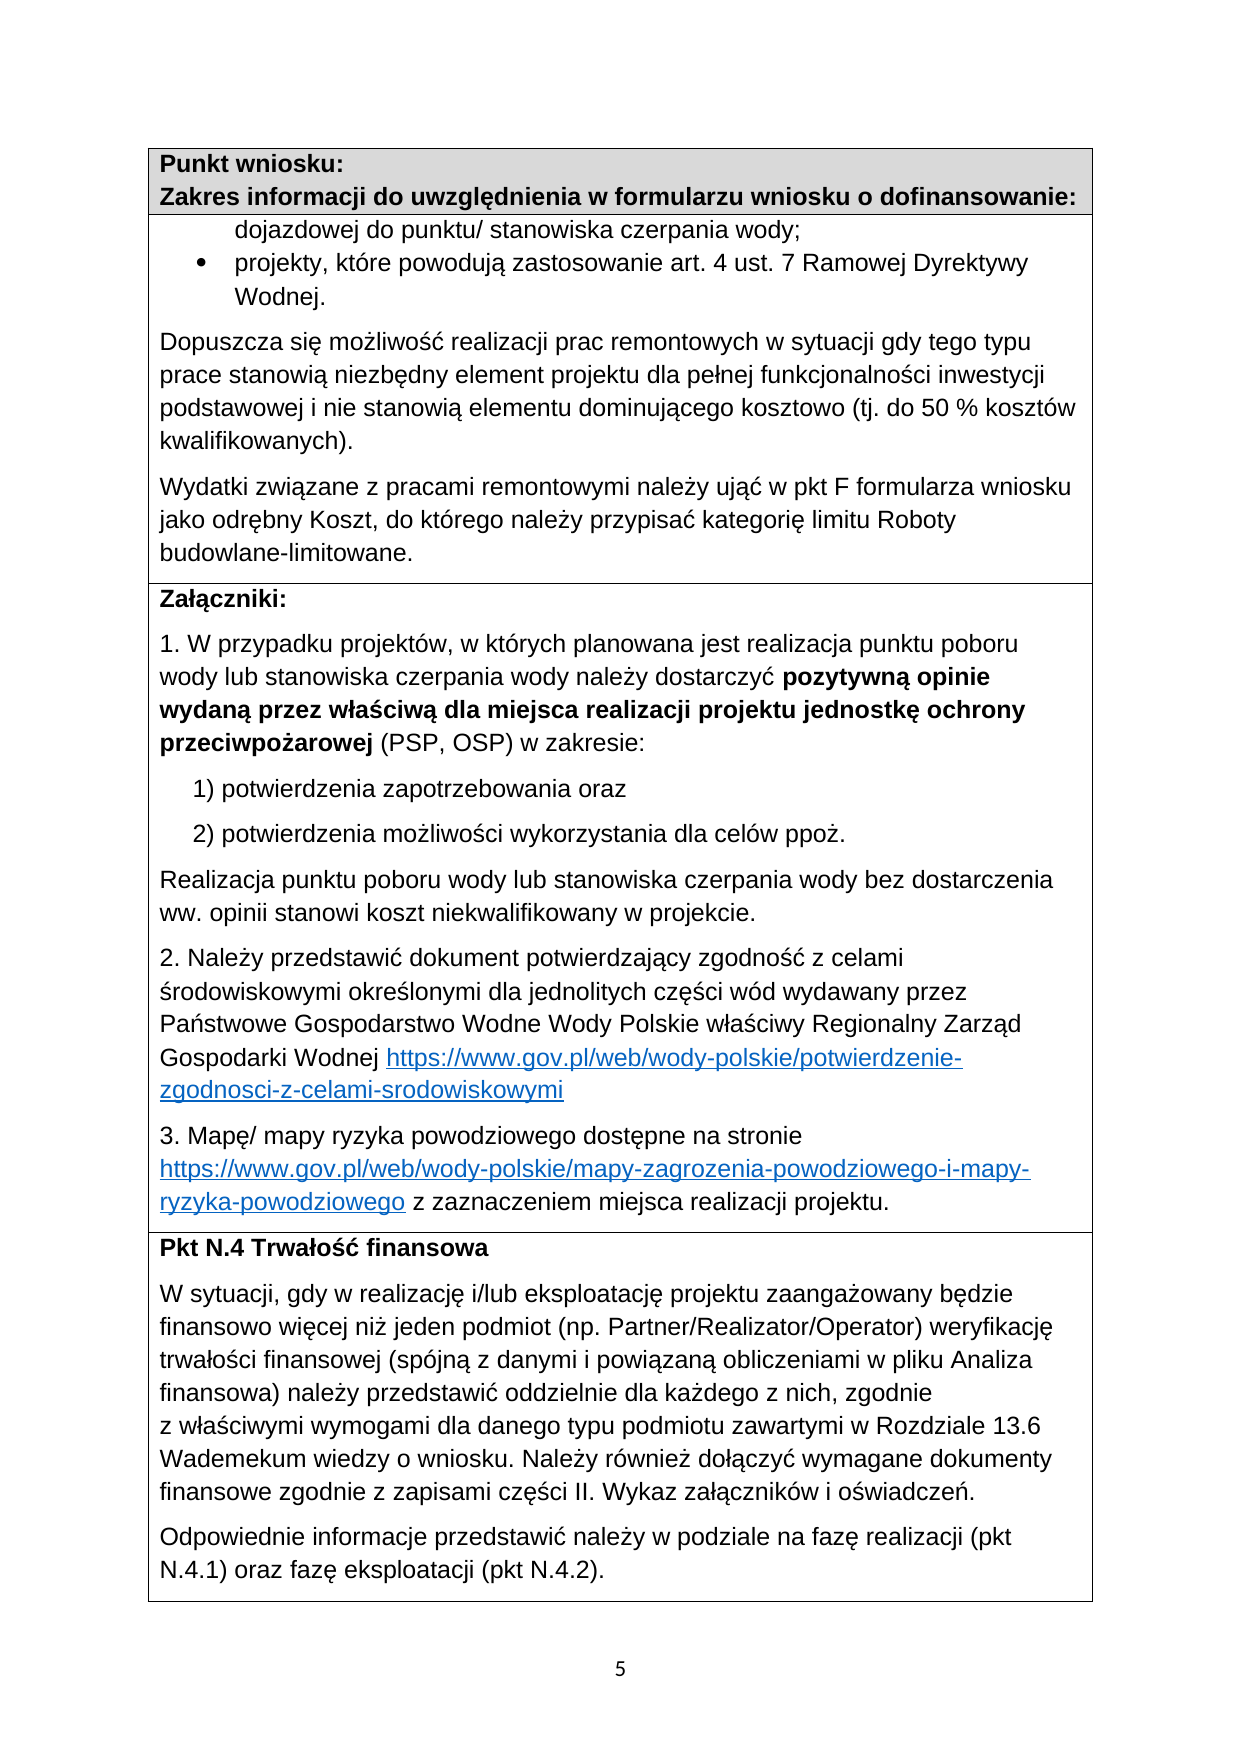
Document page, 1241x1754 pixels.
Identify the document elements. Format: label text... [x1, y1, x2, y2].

table_header Punkt wniosku: Zakres informacji do uwzględnienia w formularzu wniosku o dofinansowanie: [149, 149, 1092, 214]
table_cell Pkt N.4 Trwałość finansowa W sytuacji, gdy w realizację i/lub eksploatację projektu zaangażowany będzie finansowo więcej niż jeden podmiot (np. Partner/Realizator/Operator) weryfikację trwałości finansowej (spójną z danymi i powiązaną obliczeniami w pliku Analiza finansowa) należy przedstawić oddzielnie dla każdego z nich, zgodnie z właściwymi wymogami dla danego typu podmiotu zawartymi w Rozdziale 13.6 Wademekum wiedzy o wniosku. Należy również dołączyć wymagane dokumenty finansowe zgodnie z zapisami części II. Wykaz załączników i oświadczeń. Odpowiednie informacje przedstawić należy w podziale na fazę realizacji (pkt N.4.1) oraz fazę eksploatacji (pkt N.4.2). [149, 1233, 1092, 1601]
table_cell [149, 215, 1092, 583]
table_cell Załączniki: 1. W przypadku projektów, w których planowana jest realizacja punktu poboru wody lub stanowiska czerpania wody należy dostarczyć pozytywną opinie wydaną przez właściwą dla miejsca realizacji projektu jednostkę ochrony przeciwpożarowej (PSP, OSP) w zakresie: 1) potwierdzenia zapotrzebowania oraz 2) potwierdzenia możliwości wykorzystania dla celów ppoż. Realizacja punktu poboru wody lub stanowiska czerpania wody bez dostarczenia ww. opinii stanowi koszt niekwalifikowany w projekcie. 2. Należy przedstawić dokument potwierdzający zgodność z celami środowiskowymi określonymi dla jednolitych części wód wydawany przez Państwowe Gospodarstwo Wodne Wody Polskie właściwy Regionalny Zarząd Gospodarki Wodnej https://www.gov.pl/web/wody-polskie/potwierdzenie-zgodnosci-z-celami-srodowiskowymi 3. Mapę/ mapy ryzyka powodziowego dostępne na stronie https://www.gov.pl/web/wody-polskie/mapy-zagrozenia-powodziowego-i-mapy-ryzyka-powodziowego z zaznaczeniem miejsca realizacji projektu. [149, 584, 1092, 1232]
